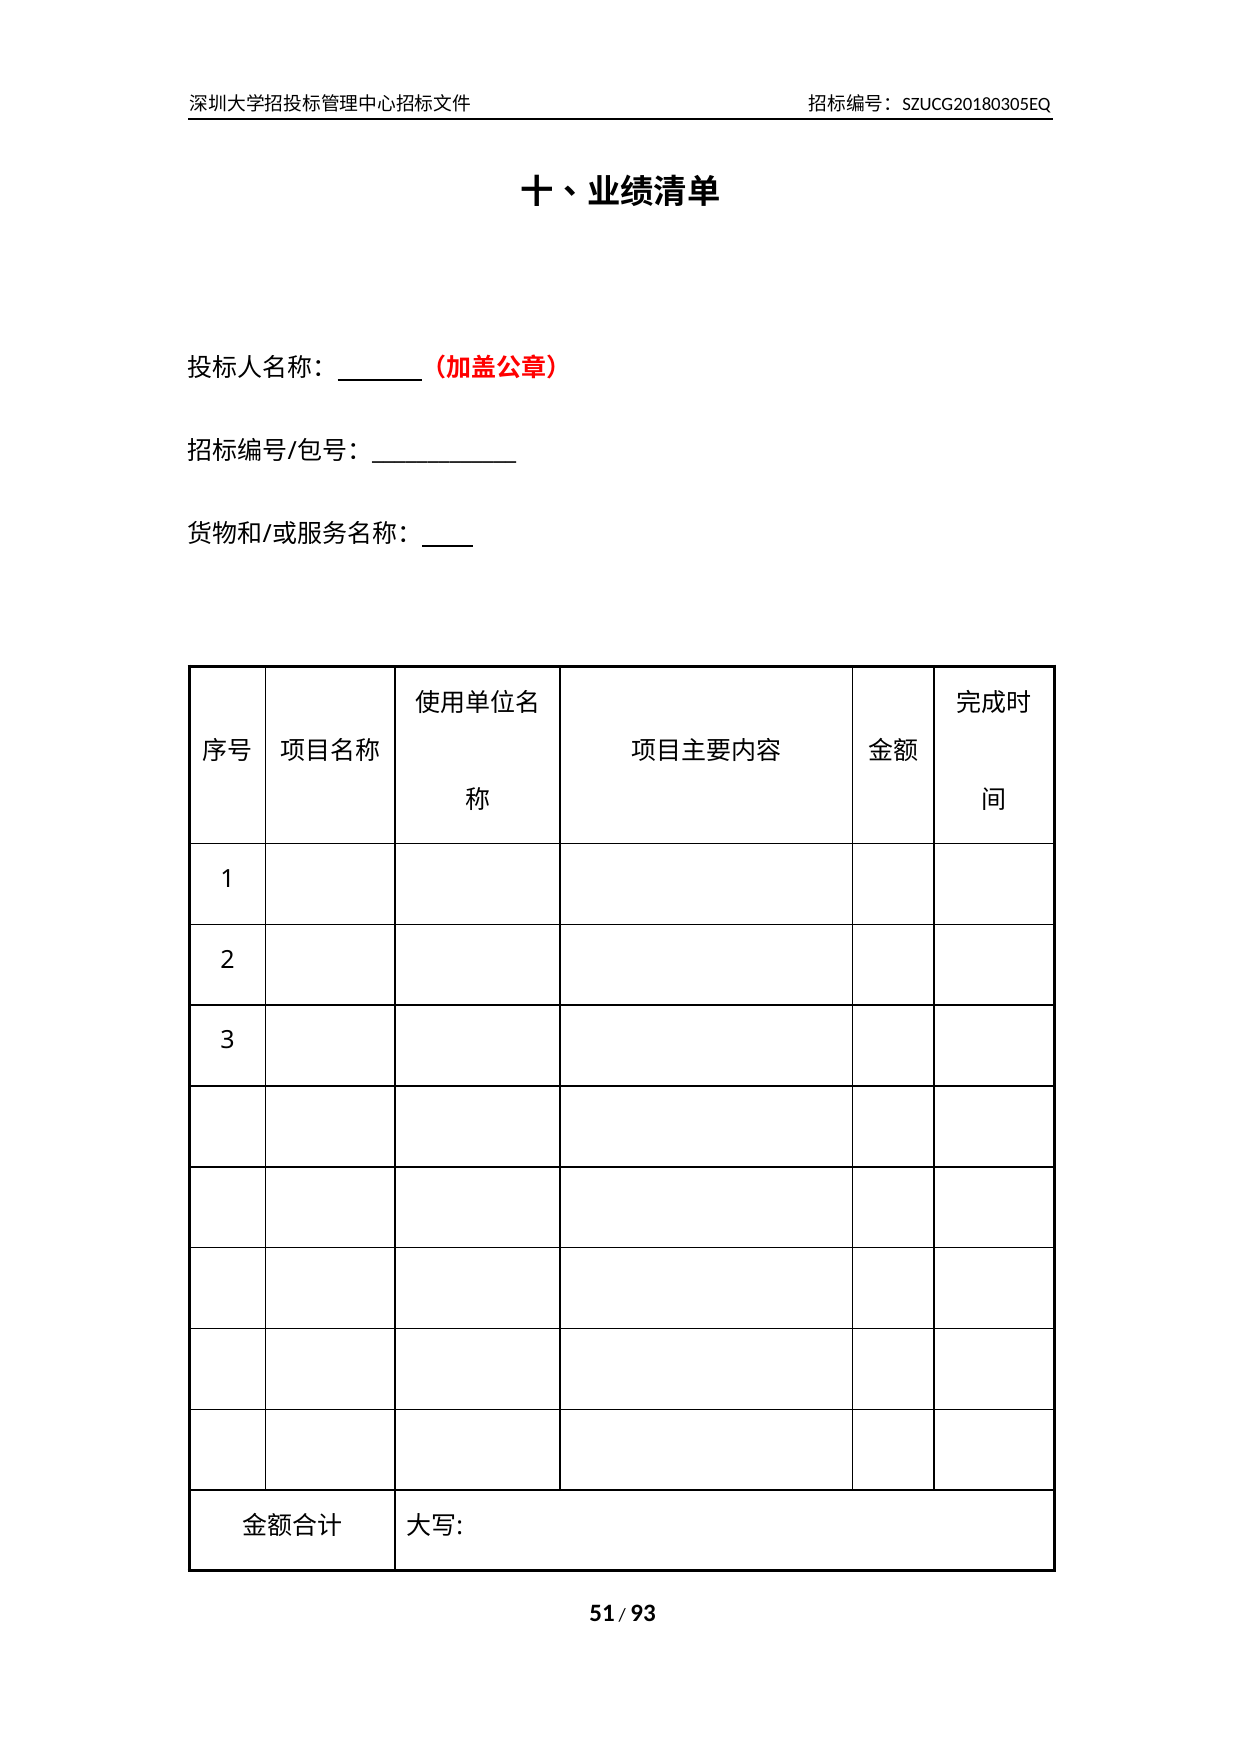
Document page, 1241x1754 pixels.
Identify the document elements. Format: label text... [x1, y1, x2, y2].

table_cell [853, 1248, 933, 1328]
table_cell [935, 1006, 1053, 1085]
table_cell [266, 1006, 394, 1085]
table_cell [853, 844, 933, 923]
table_cell [561, 1006, 852, 1085]
table_cell 金额合计 [191, 1491, 394, 1568]
table_cell [266, 1248, 394, 1328]
table_cell [935, 925, 1053, 1004]
table_cell [266, 1168, 394, 1247]
table_cell [561, 1248, 852, 1328]
table_header 项目主要内容 [561, 668, 852, 843]
table_cell [853, 1329, 933, 1408]
table_header 使用单位名称 [396, 668, 559, 843]
table_header 项目名称 [266, 668, 394, 843]
text 招标编号/包号：_____________ [187, 416, 1053, 481]
subtitle 十、业绩清单 [187, 158, 1053, 223]
table_cell [853, 925, 933, 1004]
text 投标人名称： （加盖公章） [187, 333, 1053, 398]
table_cell [396, 1168, 559, 1247]
table_cell [396, 925, 559, 1004]
table_cell [853, 1006, 933, 1085]
table_cell 3 [191, 1006, 265, 1085]
table_cell [853, 1168, 933, 1247]
table_cell [266, 844, 394, 923]
table_cell [266, 1329, 394, 1408]
table_cell [935, 1329, 1053, 1408]
table_header 金额 [853, 668, 933, 843]
table_cell [191, 1410, 265, 1489]
table_cell [191, 1248, 265, 1328]
table_header 完成时间 [935, 668, 1053, 843]
table_cell [853, 1087, 933, 1166]
table_cell [561, 1410, 852, 1489]
table_cell [935, 1248, 1053, 1328]
table_cell [396, 1329, 559, 1408]
table_cell [266, 1410, 394, 1489]
table_cell [935, 1410, 1053, 1489]
table_cell [191, 1087, 265, 1166]
table_cell [191, 1329, 265, 1408]
table_cell [266, 925, 394, 1004]
table_cell [396, 1410, 559, 1489]
table_cell [396, 1006, 559, 1085]
table_cell [935, 1087, 1053, 1166]
table_cell [935, 844, 1053, 923]
text 货物和/或服务名称： [187, 499, 1053, 564]
table_cell [396, 1248, 559, 1328]
table_cell 1 [191, 844, 265, 923]
table_header 序号 [191, 668, 265, 843]
table_cell 2 [191, 925, 265, 1004]
table_cell [853, 1410, 933, 1489]
table_cell [561, 1087, 852, 1166]
table_cell [396, 844, 559, 923]
table_cell [561, 1168, 852, 1247]
table_cell [396, 1087, 559, 1166]
table_cell [561, 844, 852, 923]
table_cell [561, 925, 852, 1004]
table_cell [266, 1087, 394, 1166]
table_cell [935, 1168, 1053, 1247]
table_cell [191, 1168, 265, 1247]
table_cell 大写: 数字: [396, 1491, 1053, 1568]
table_cell [561, 1329, 852, 1408]
